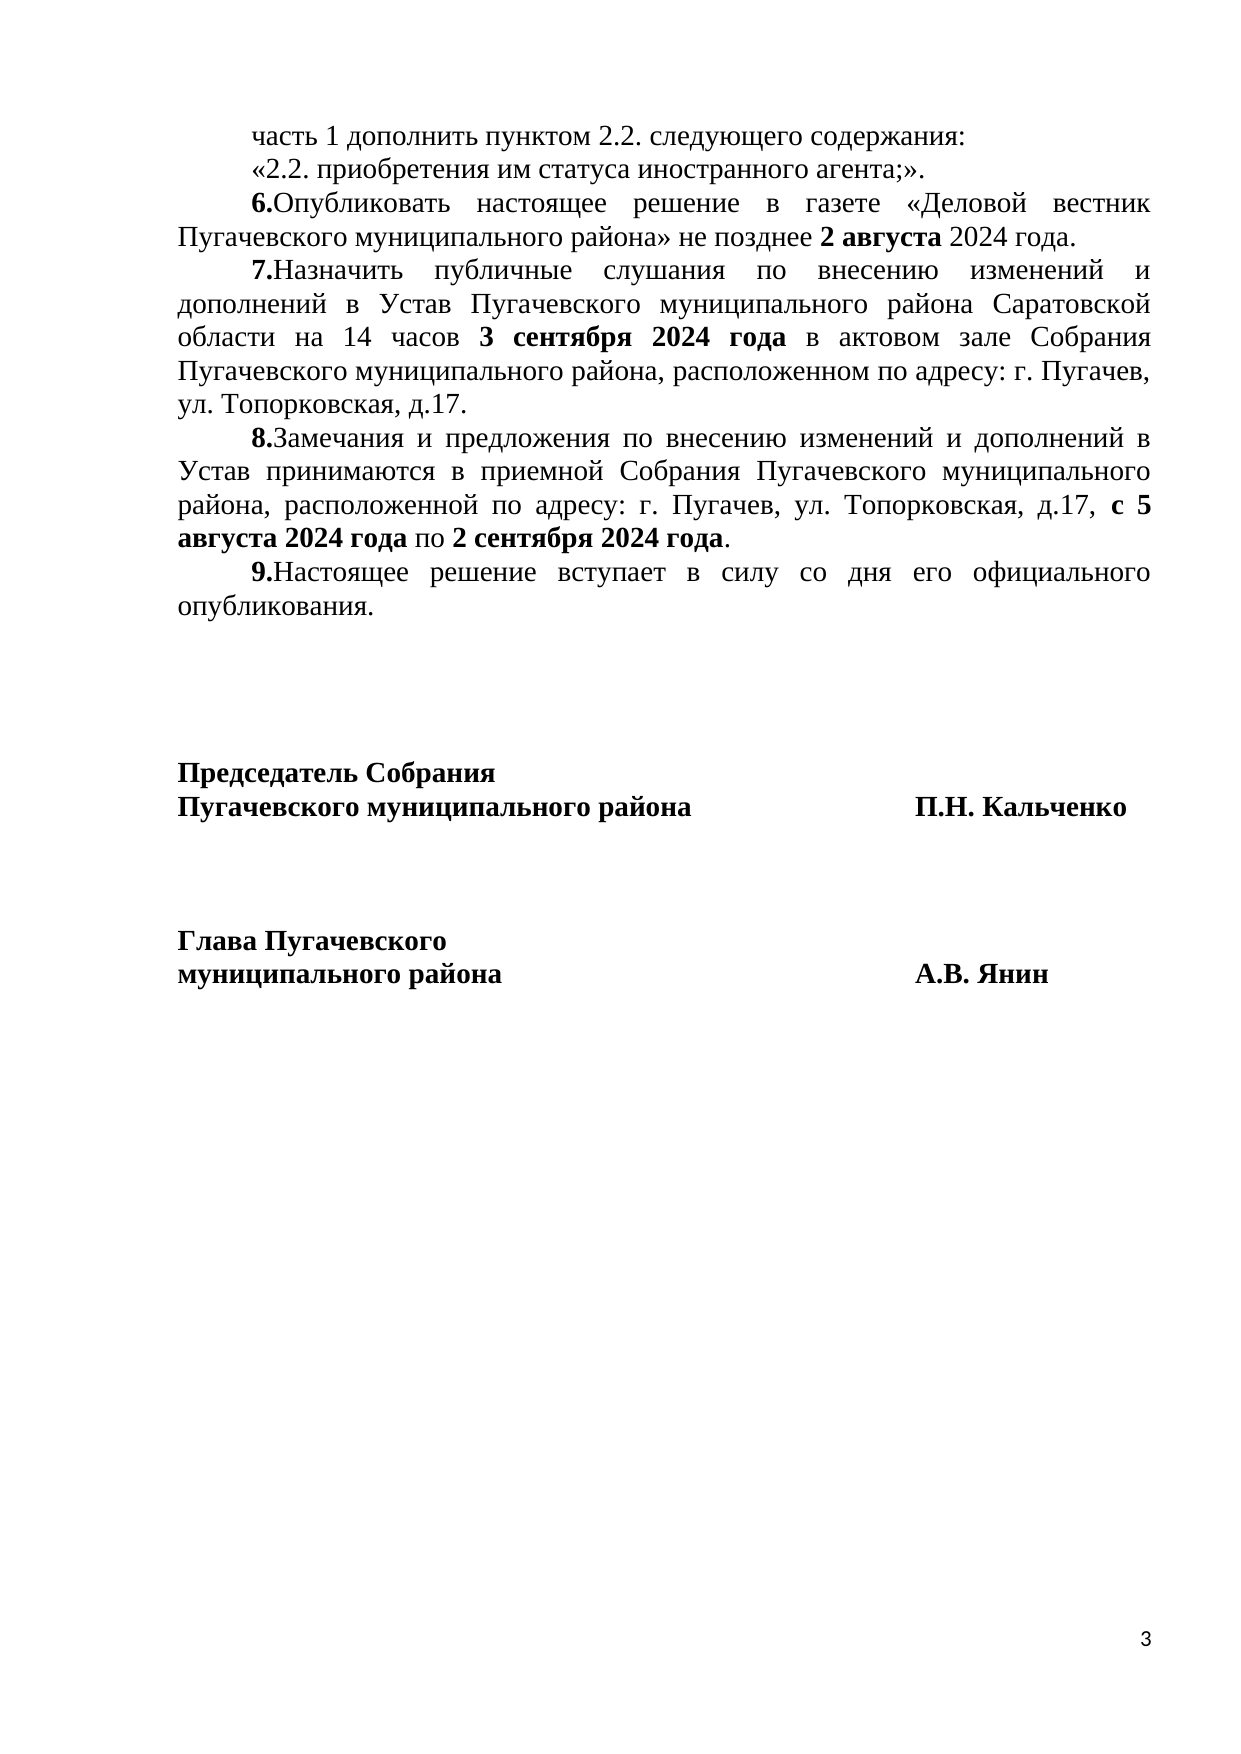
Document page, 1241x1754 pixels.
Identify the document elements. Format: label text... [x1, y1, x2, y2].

text 7.Назначить публичные слушания по внесению изменений и дополнений в Устав Пугачевского муниципального района Саратовской области на 14 часов 3 сентября 2024 года в актовом зале Собрания Пугачевского муниципального района, расположенном по адресу: г. Пугачев, ул. Топорковская, д.17. [177, 252, 1152, 420]
text Глава Пугачевского [177, 923, 1152, 957]
text Председатель Собрания [177, 755, 1152, 789]
text муниципального района А.В. Янин [177, 957, 1152, 990]
text 8.Замечания и предложения по внесению изменений и дополнений в Устав принимаются в приемной Собрания Пугачевского муниципального района, расположенной по адресу: г. Пугачев, ул. Топорковская, д.17, с 5 августа 2024 года по 2 сентября 2024 года. [177, 420, 1152, 554]
text «2.2. приобретения им статуса иностранного агента;». [177, 152, 1152, 185]
text 9.Настоящее решение вступает в силу со дня его официального опубликования. [177, 554, 1152, 621]
text Пугачевского муниципального района П.Н. Кальченко [177, 789, 1152, 822]
text часть 1 дополнить пунктом 2.2. следующего содержания: [177, 118, 1152, 152]
text 6.Опубликовать настоящее решение в газете «Деловой вестник Пугачевского муниципального района» не позднее 2 августа 2024 года. [177, 185, 1152, 252]
